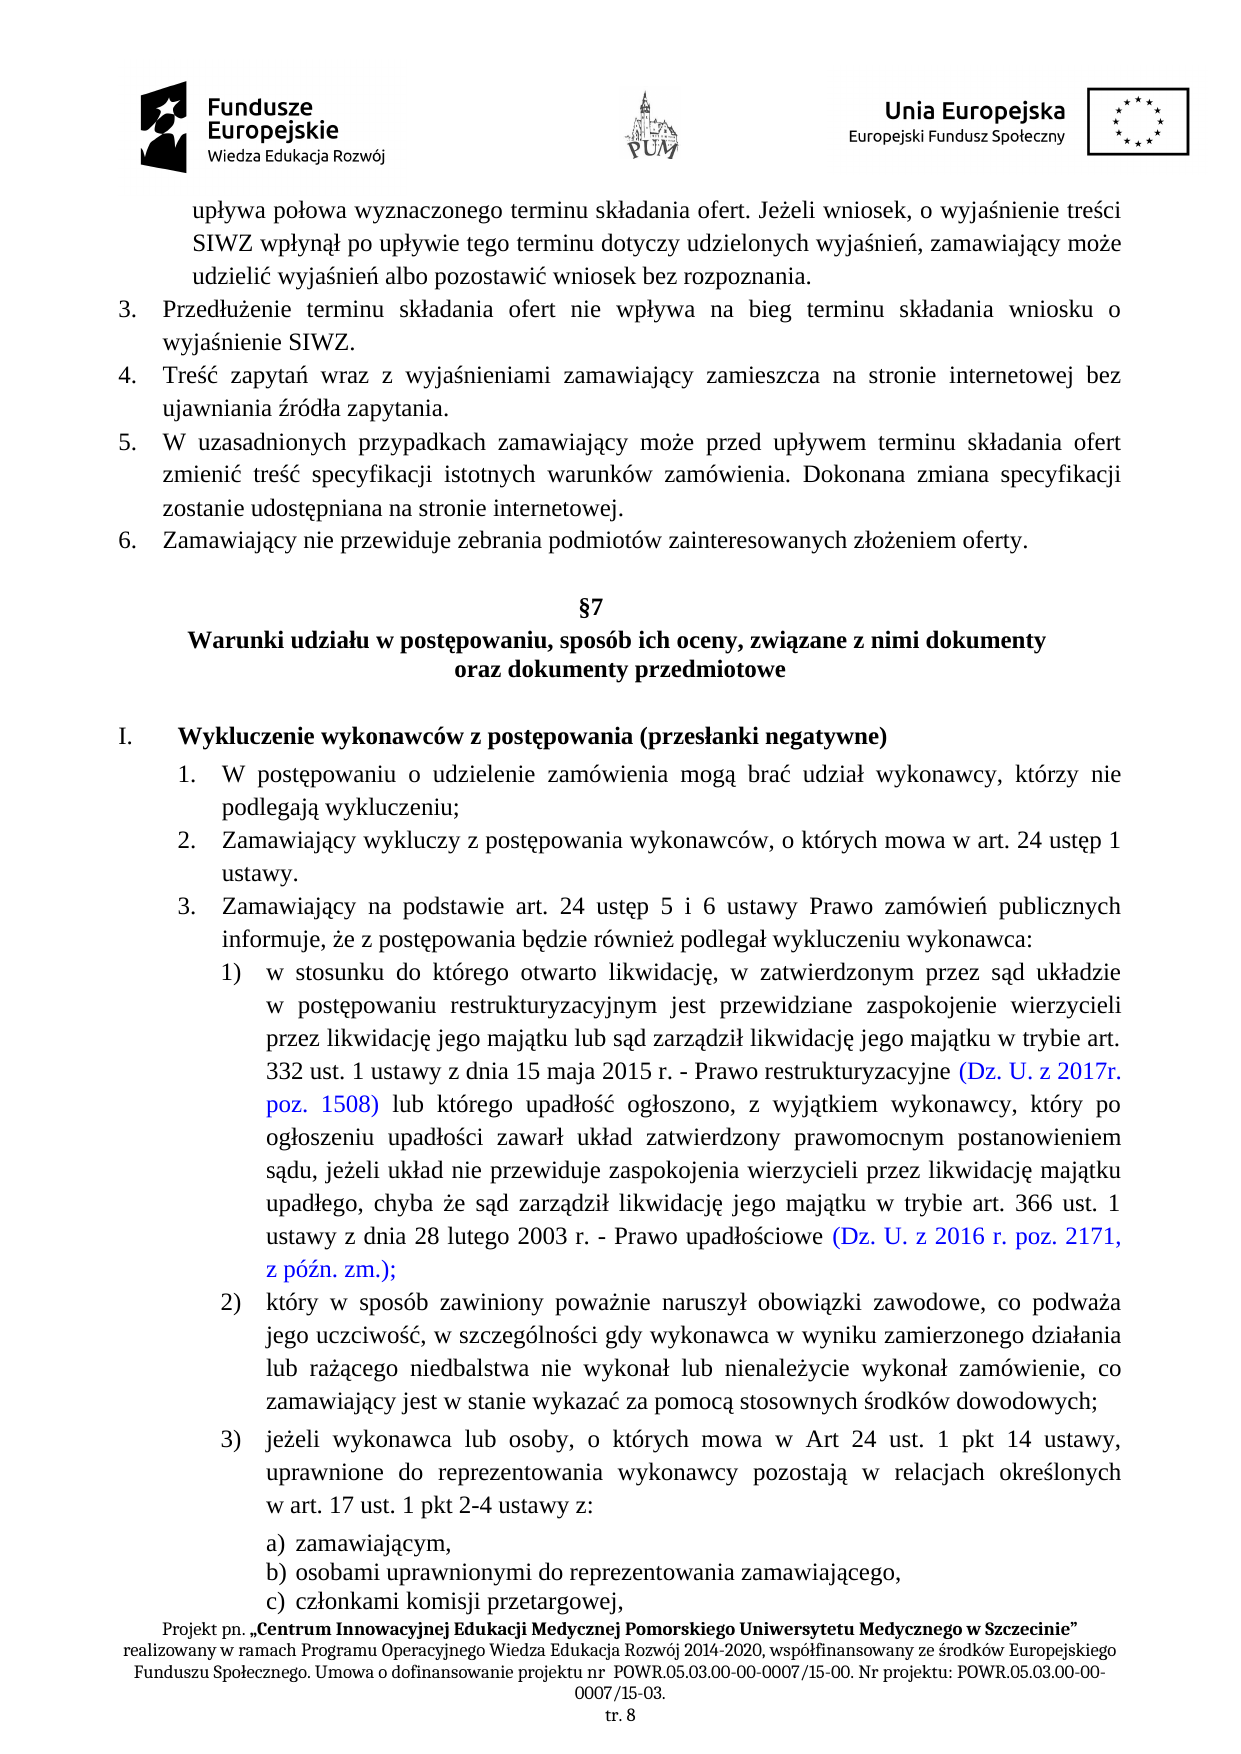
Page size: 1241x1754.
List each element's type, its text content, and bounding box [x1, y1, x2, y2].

list Zamawiający wykluczy z postępowania wykonawców, o których mowa w art. 24 ustęp 1 ustawy. [177, 825, 1122, 887]
list W uzasadnionych przypadkach zamawiający może przed upływem terminu składania ofert zmienić treść specyfikacji istotnych warunków zamówienia. Dokonana zmiana specyfikacji zostanie udostępniana na stronie internetowej. [118, 427, 1122, 521]
picture [618, 86, 681, 159]
list który w sposób zawiniony poważnie naruszył obowiązki zawodowe, co podważa jego uczciwość, w szczególności gdy wykonawca w wyniku zamierzonego działania lub rażącego niedbalstwa nie wykonał lub nienależycie wykonał zamówienie, co zamawiający jest w stanie wykazać za pomocą stosownych środków dowodowych; [220, 1287, 1122, 1415]
list osobami uprawnionymi do reprezentowania zamawiającego, [266, 1557, 1122, 1586]
subtitle Warunki udziału w postępowaniu, sposób ich oceny, związane z nimi dokumenty oraz dokumenty przedmiotowe [118, 625, 1122, 683]
picture [827, 65, 1209, 175]
list W postępowaniu o udzielenie zamówienia mogą brać udział wykonawcy, którzy nie podlegają wykluczeniu; [177, 759, 1122, 821]
list członkami komisji przetargowej, [266, 1586, 1122, 1615]
list zamawiającym, [266, 1528, 1122, 1557]
list w stosunku do którego otwarto likwidację, w zatwierdzonym przez sąd układzie w postępowaniu restrukturyzacyjnym jest przewidziane zaspokojenie wierzycieli przez likwidację jego majątku lub sąd zarządził likwidację jego majątku w trybie art. 332 ust. 1 ustawy z dnia 15 maja 2015 r. - Prawo restrukturyzacyjne (Dz. U. z 2017r. poz. 1508) lub którego upadłość ogłoszono, z wyjątkiem wykonawcy, który po ogłoszeniu upadłości zawarł układ zatwierdzony prawomocnym postanowieniem sądu, jeżeli układ nie przewiduje zaspokojenia wierzycieli przez likwidację majątku upadłego, chyba że sąd zarządził likwidację jego majątku w trybie art. 366 ust. 1 ustawy z dnia 28 lutego 2003 r. - Prawo upadłościowe (Dz. U. z 2016 r. poz. 2171, z późn. zm.); [220, 957, 1122, 1283]
list Wykluczenie wykonawców z postępowania (przesłanki negatywne) [118, 721, 1122, 750]
list Zamawiający nie przewiduje zebrania podmiotów zainteresowanych złożeniem oferty. [118, 526, 1122, 554]
list Przedłużenie terminu składania ofert nie wpływa na bieg terminu składania wniosku o wyjaśnienie SIWZ. [118, 294, 1122, 356]
list Treść zapytań wraz z wyjaśnieniami zamawiający zamieszcza na stronie internetowej bez ujawniania źródła zapytania. [118, 361, 1122, 422]
picture [118, 59, 407, 196]
list jeżeli wykonawca lub osoby, o których mowa w Art 24 ust. 1 pkt 14 ustawy, uprawnione do reprezentowania wykonawcy pozostają w relacjach określonych w art. 17 ust. 1 pkt 2-4 ustawy z: [220, 1424, 1122, 1519]
list Zamawiający na podstawie art. 24 ustęp 5 i 6 ustawy Prawo zamówień publicznych informuje, że z postępowania będzie również podlegał wykluczeniu wykonawca: [177, 891, 1122, 953]
